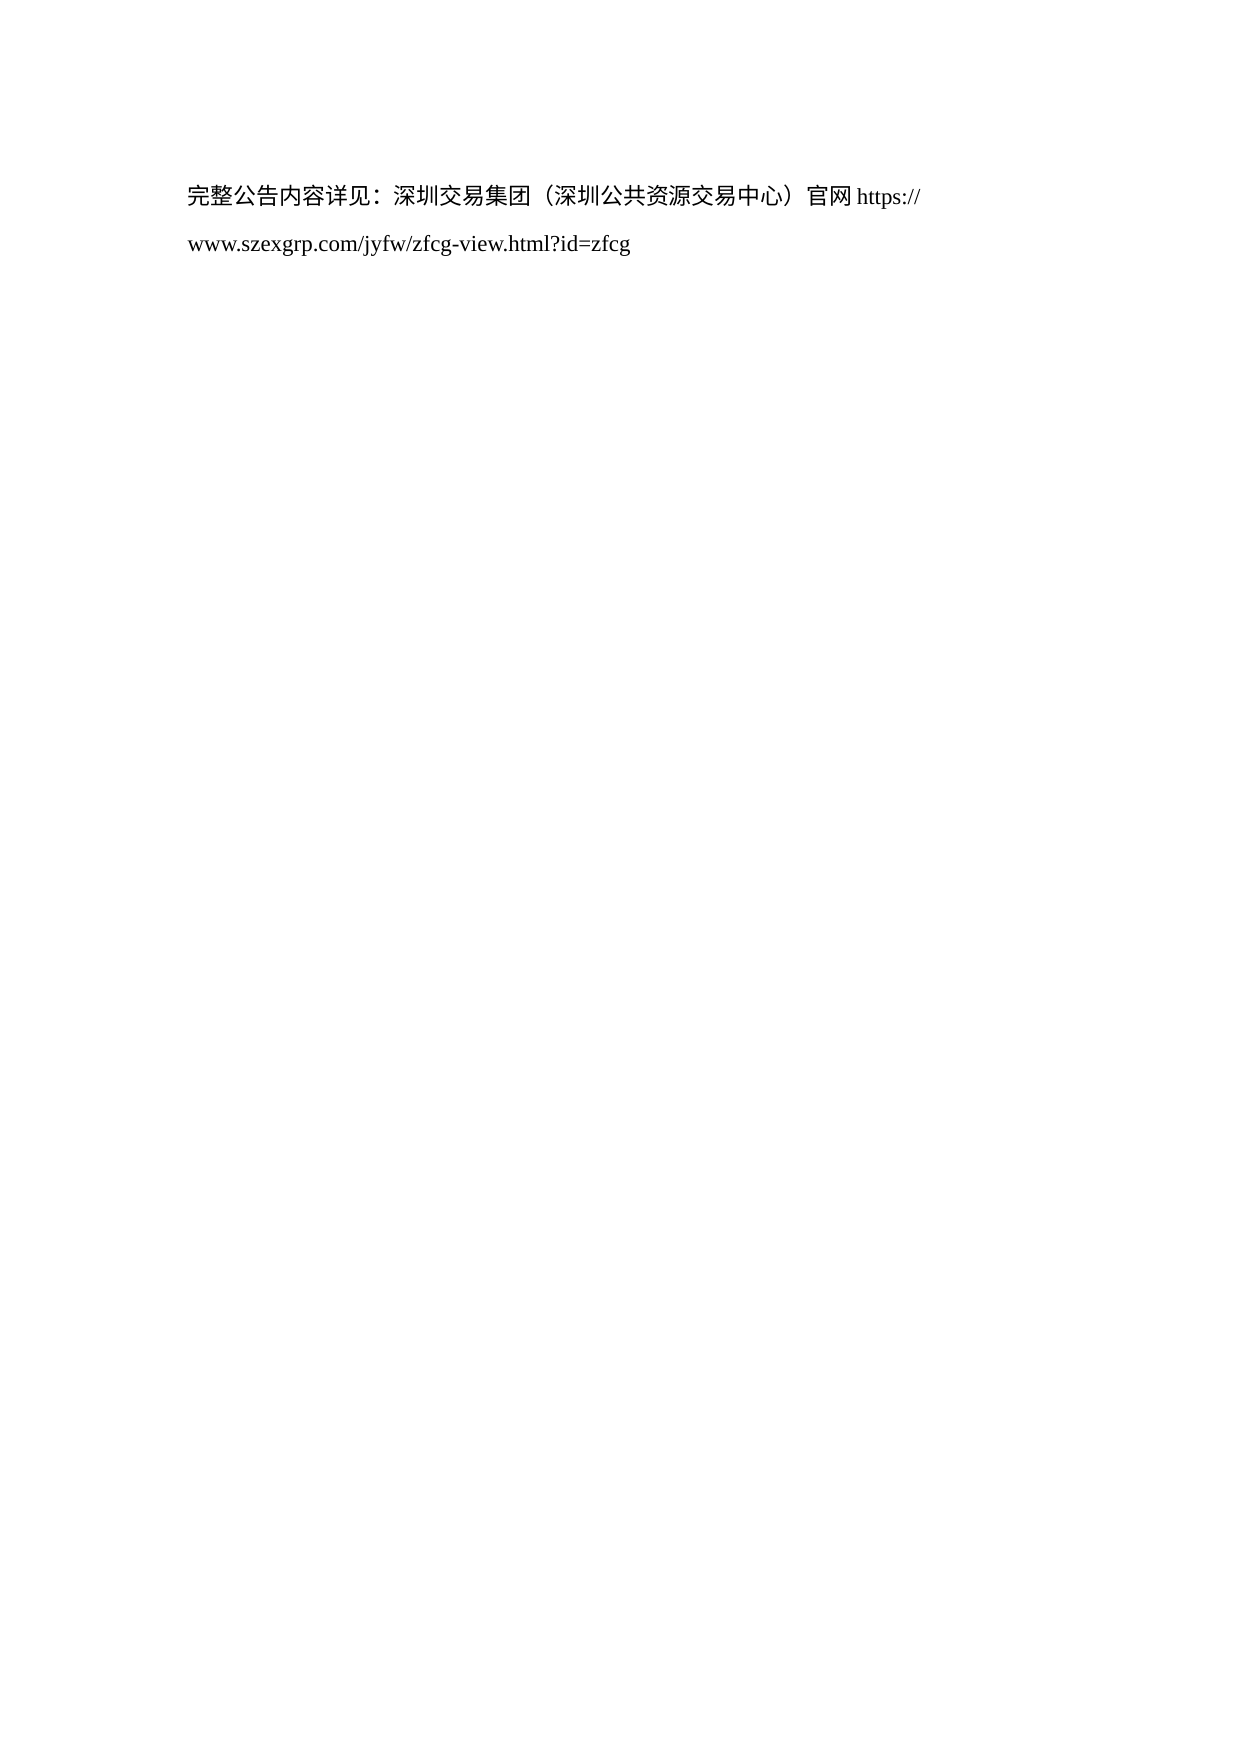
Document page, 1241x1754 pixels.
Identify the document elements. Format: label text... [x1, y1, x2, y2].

text 完整公告内容详见：深圳交易集团（深圳公共资源交易中心）官网https://www.szexgrp.com/jyfw/zfcg-view.html?id=zfcg [187, 162, 1053, 259]
